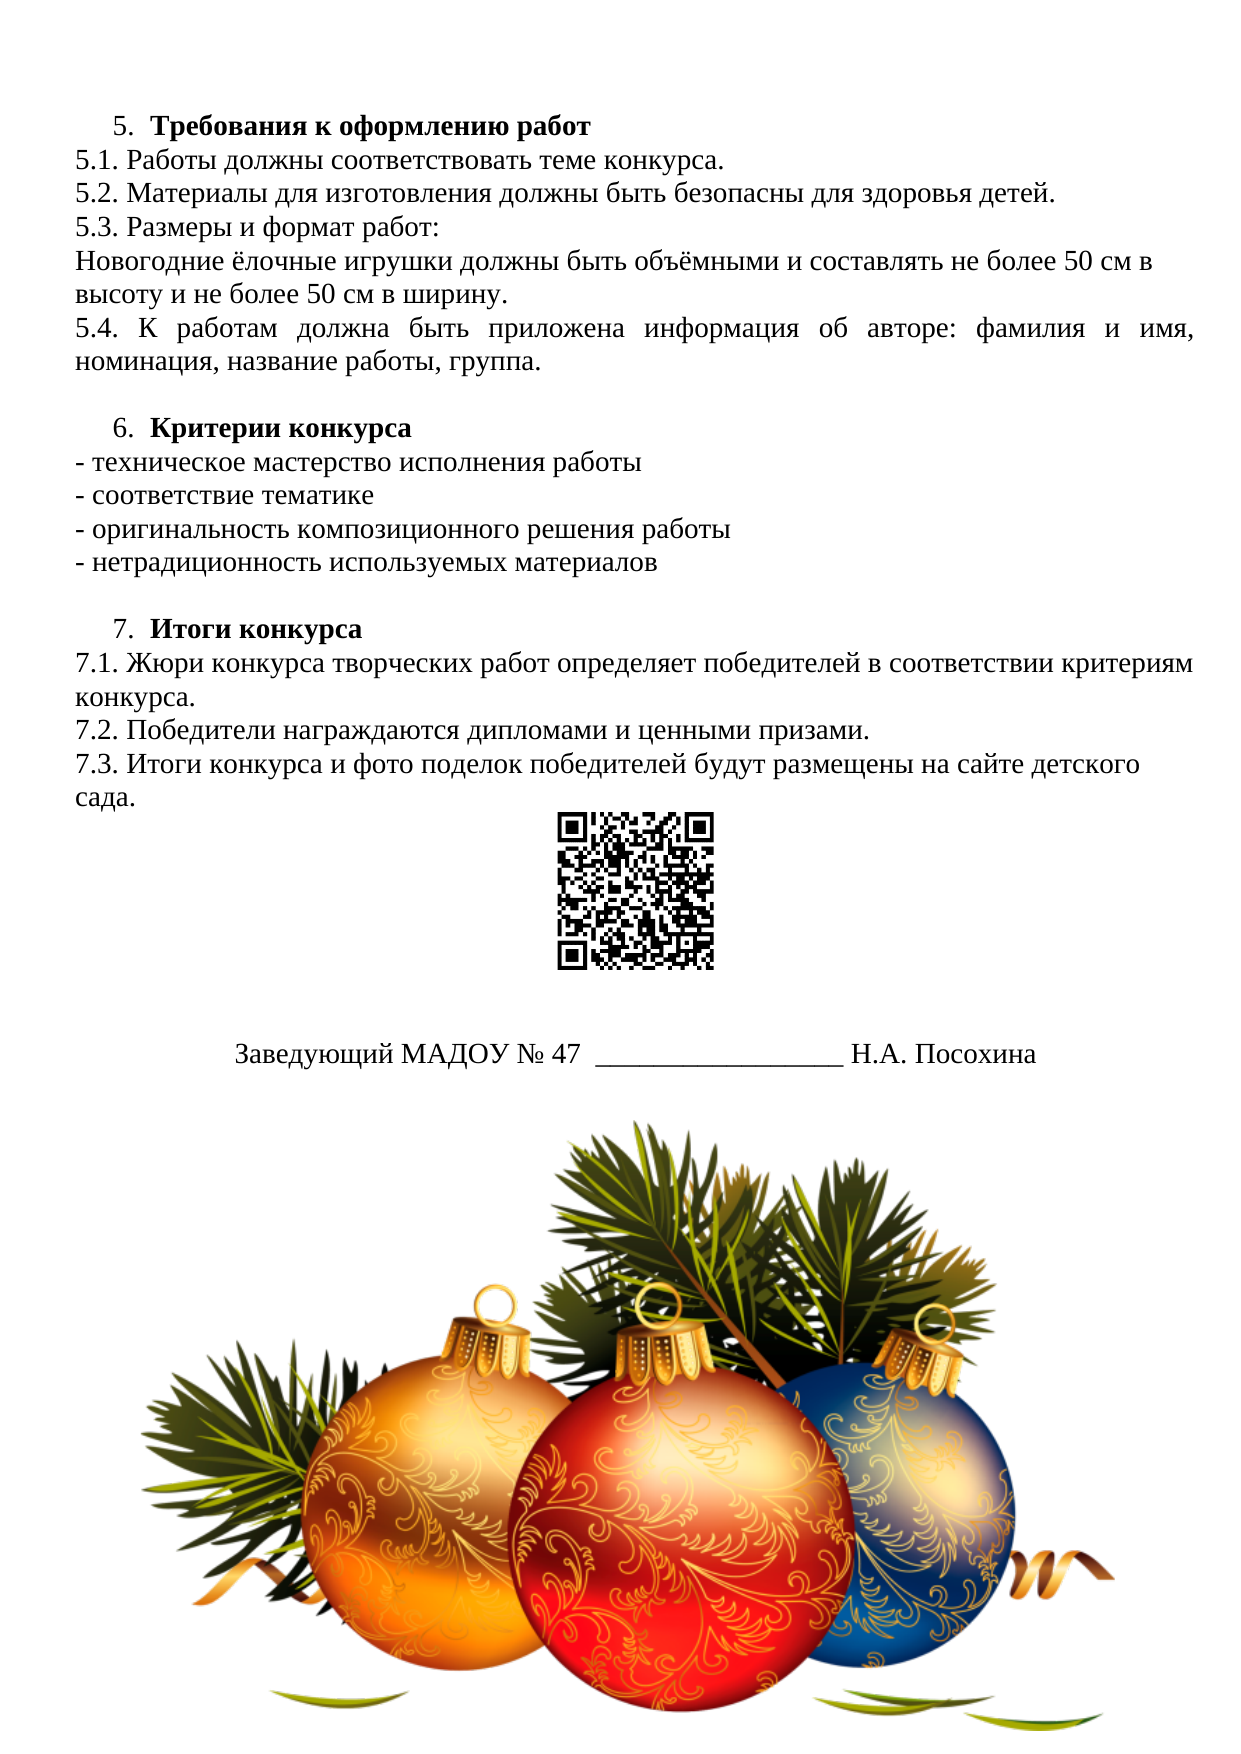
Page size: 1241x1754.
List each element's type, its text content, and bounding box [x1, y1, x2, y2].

text 7.1. Жюри конкурса творческих работ определяет победителей в соответствии критериям конкурса. [75, 645, 1196, 712]
text 5.2. Материалы для изготовления должны быть безопасны для здоровья детей. [75, 176, 1196, 209]
text 5.1. Работы должны соответствовать теме конкурса. [75, 142, 1196, 176]
picture [140, 1120, 1115, 1731]
text - соответствие тематике [75, 477, 1196, 511]
text 7.2. Победители награждаются дипломами и ценными призами. [75, 712, 1196, 746]
list Требования к оформлению работ [112, 108, 1196, 142]
text Новогодние ёлочные игрушки должны быть объёмными и составлять не более 50 см в высоту и не более 50 см в ширину. [75, 243, 1196, 310]
picture [557, 812, 714, 970]
list Критерии конкурса [112, 410, 1196, 444]
text 5.3. Размеры и формат работ: [75, 209, 1196, 243]
list Итоги конкурса [112, 612, 1196, 645]
text - нетрадиционность используемых материалов [75, 544, 1196, 578]
text - оригинальность композиционного решения работы [75, 511, 1196, 544]
text Заведующий МАДОУ № 47 _________________ Н.А. Посохина [75, 1036, 1196, 1070]
text 5.4. К работам должна быть приложена информация об авторе: фамилия и имя, номинация, название работы, группа. [75, 310, 1196, 377]
text - техническое мастерство исполнения работы [75, 444, 1196, 477]
text 7.3. Итоги конкурса и фото поделок победителей будут размещены на сайте детского сада. [75, 746, 1196, 813]
